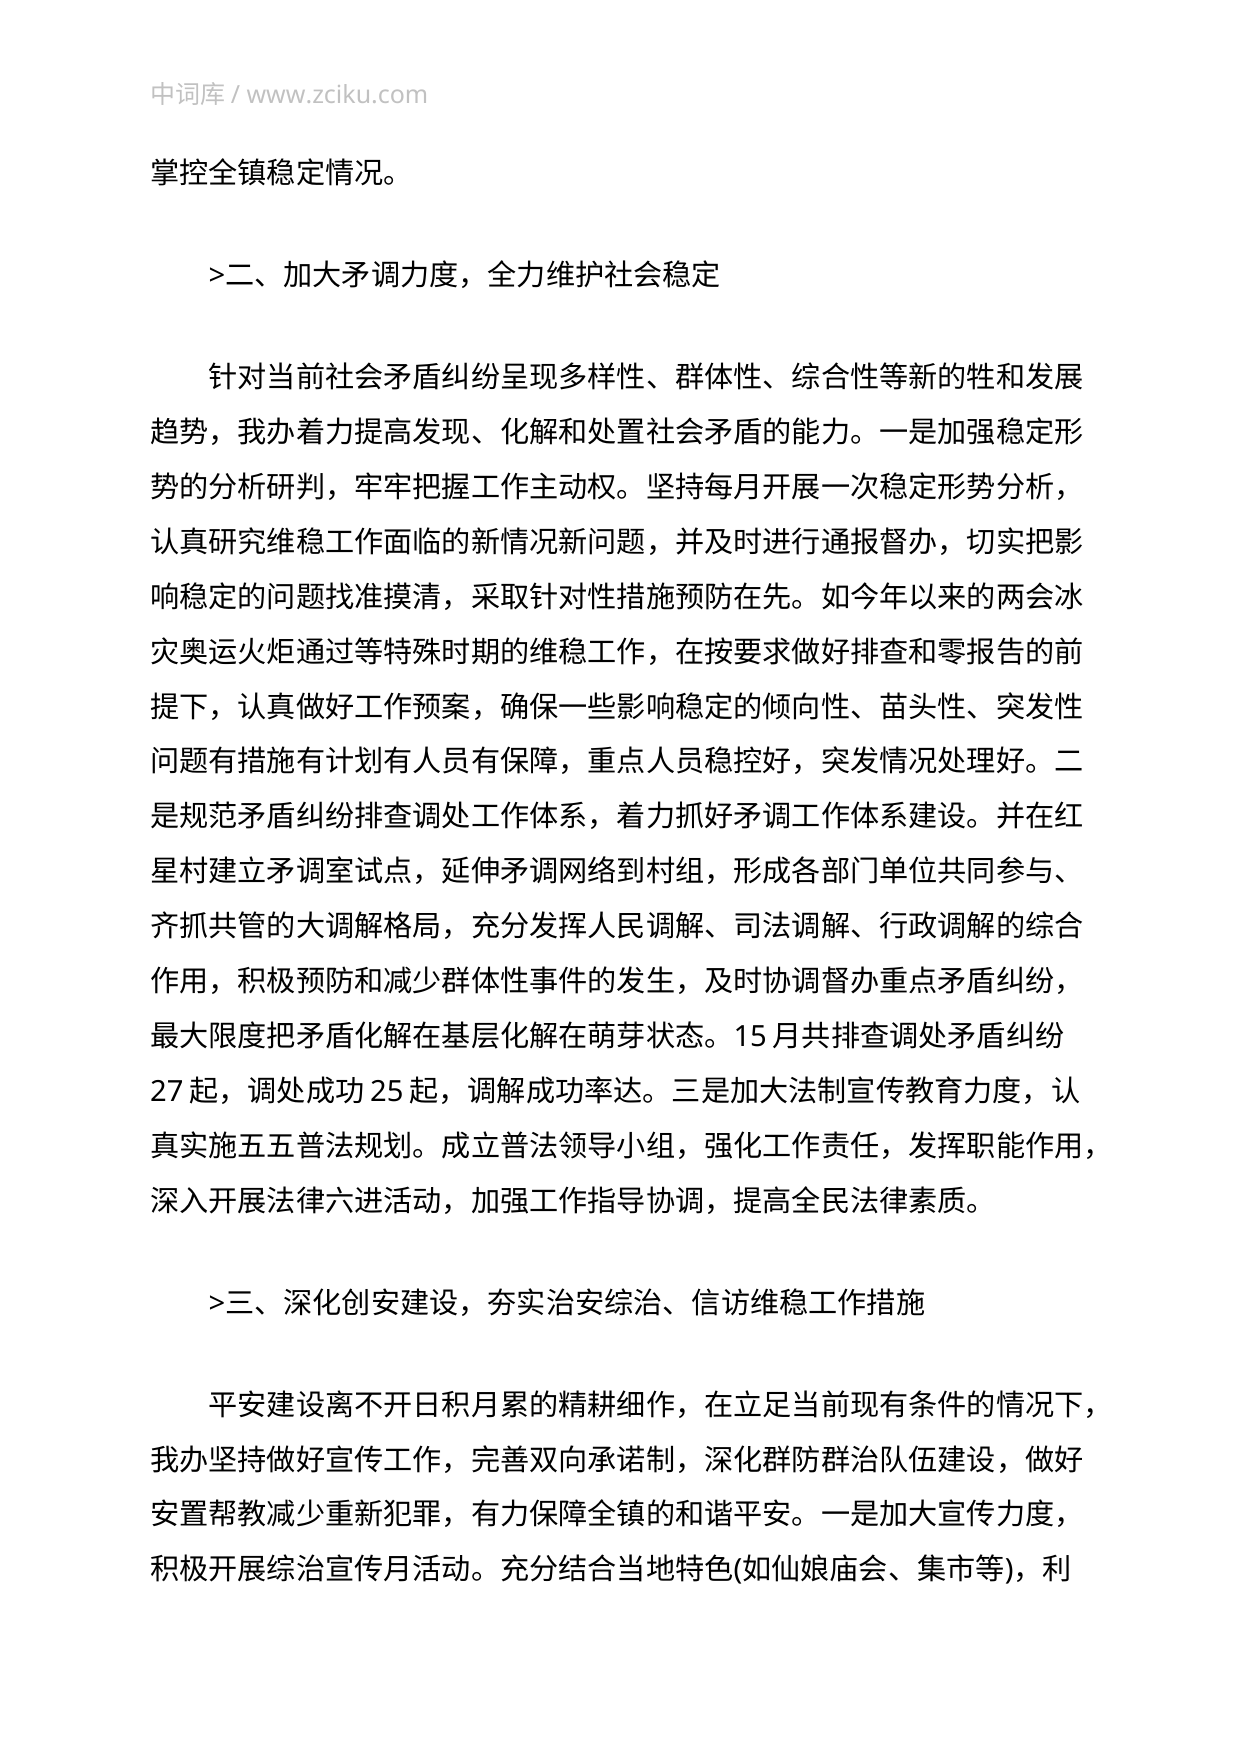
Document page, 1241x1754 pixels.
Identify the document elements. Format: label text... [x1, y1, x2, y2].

text >二、加大矛调力度，全力维护社会稳定 [150, 252, 1090, 294]
text 针对当前社会矛盾纠纷呈现多样性、群体性、综合性等新的牲和发展趋势，我办着力提高发现、化解和处置社会矛盾的能力。一是加强稳定形势的分析研判，牢牢把握工作主动权。坚持每月开展一次稳定形势分析，认真研究维稳工作面临的新情况新问题，并及时进行通报督办，切实把影响稳定的问题找准摸清，采取针对性措施预防在先。如今年以来的两会冰灾奥运火炬通过等特殊时期的维稳工作，在按要求做好排查和零报告的前提下，认真做好工作预案，确保一些影响稳定的倾向性、苗头性、突发性问题有措施有计划有人员有保障，重点人员稳控好，突发情况处理好。二是规范矛盾纠纷排查调处工作体系，着力抓好矛调工作体系建设。并在红星村建立矛调室试点，延伸矛调网络到村组，形成各部门单位共同参与、齐抓共管的大调解格局，充分发挥人民调解、司法调解、行政调解的综合作用，积极预防和减少群体性事件的发生，及时协调督办重点矛盾纠纷，最大限度把矛盾化解在基层化解在萌芽状态。15月共排查调处矛盾纠纷27起，调处成功25起，调解成功率达。三是加大法制宣传教育力度，认真实施五五普法规划。成立普法领导小组，强化工作责任，发挥职能作用，深入开展法律六进活动，加强工作指导协调，提高全民法律素质。 [150, 354, 1090, 1220]
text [150, 150, 1090, 192]
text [150, 1381, 1090, 1588]
text >三、深化创安建设，夯实治安综治、信访维稳工作措施 [150, 1279, 1090, 1322]
